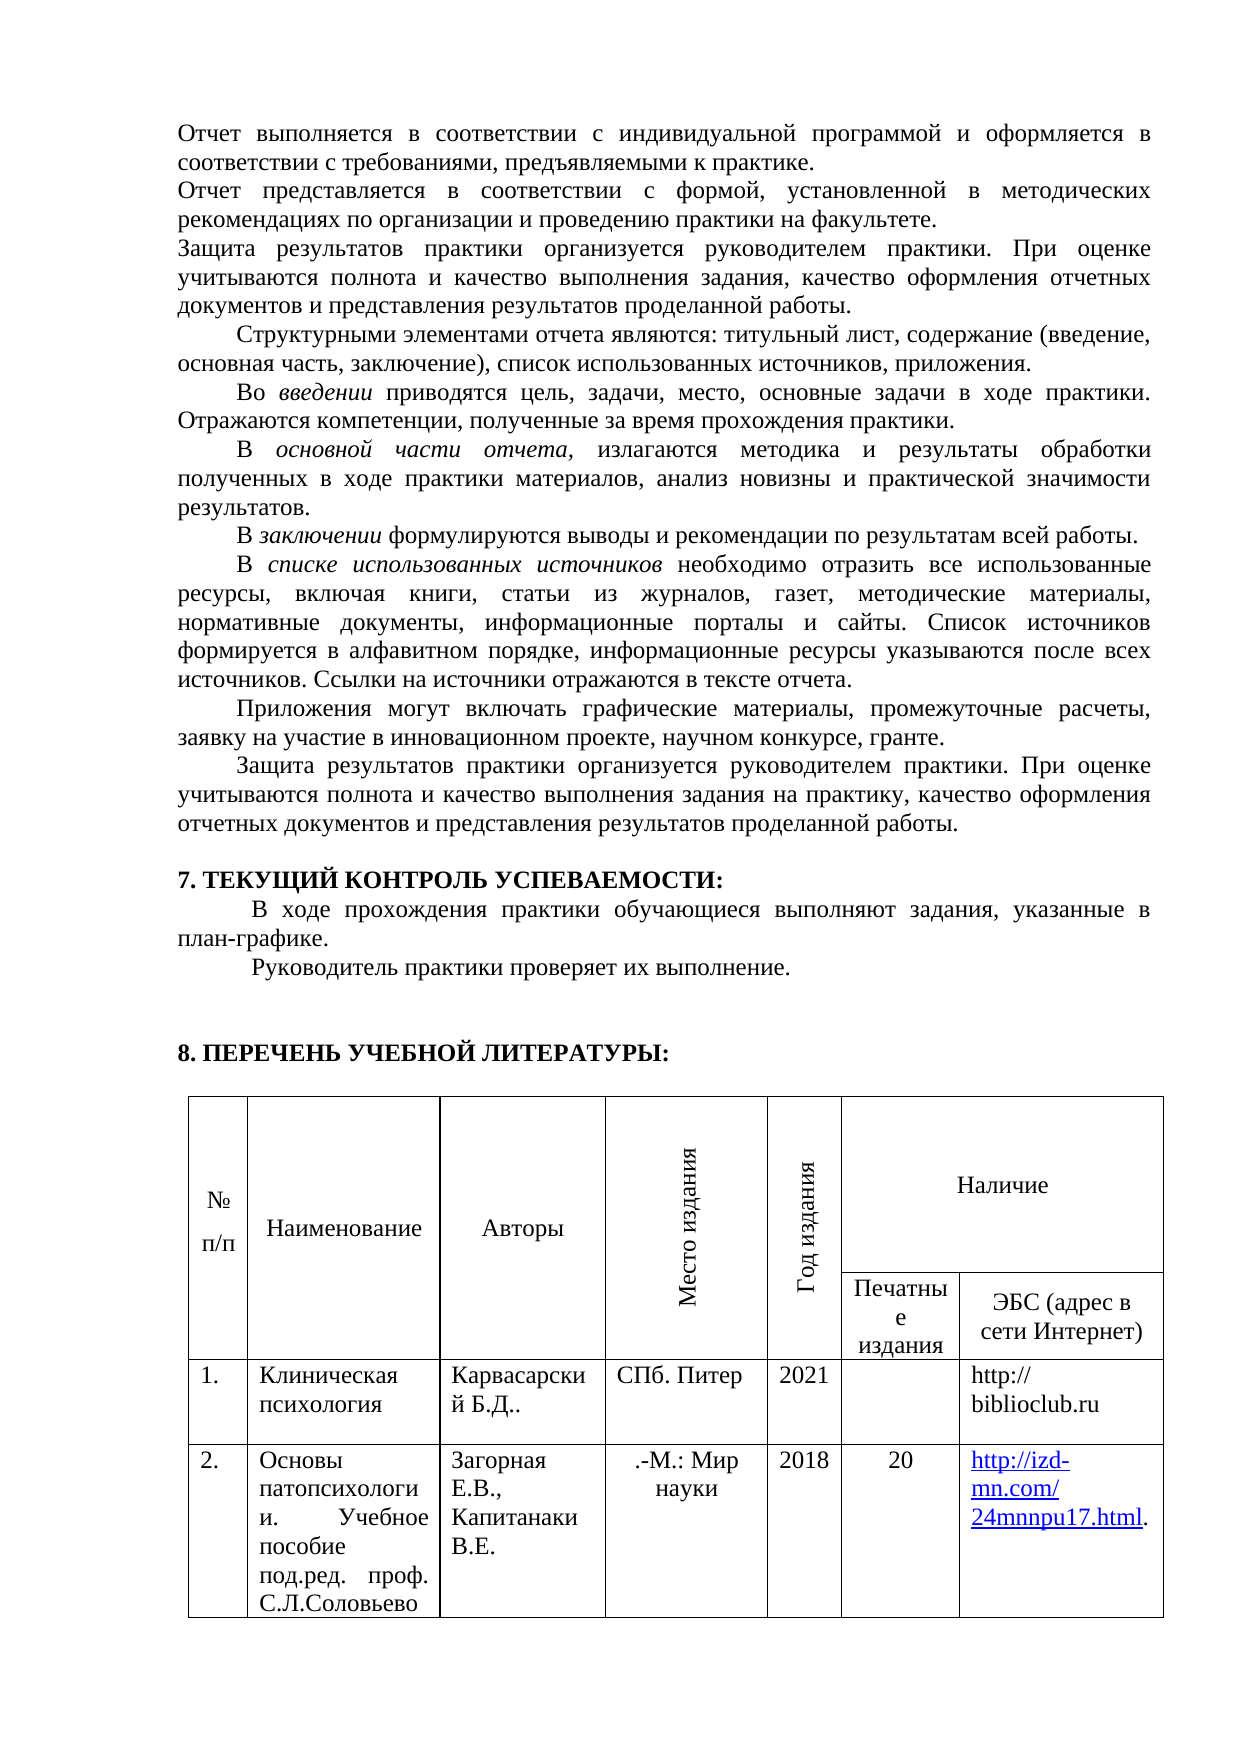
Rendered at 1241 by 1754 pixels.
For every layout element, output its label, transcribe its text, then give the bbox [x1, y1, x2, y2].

text Во введении приводятся цель, задачи, место, основные задачи в ходе практики. Отражаются компетенции, полученные за время прохождения практики. [177, 377, 1152, 434]
table_cell Клиническая психология [248, 1360, 439, 1444]
table_cell [189, 1360, 247, 1444]
table_cell 2021 [768, 1360, 841, 1444]
table_cell [842, 1360, 959, 1444]
list Руководитель практики проверяет их выполнение. [177, 952, 1152, 981]
subtitle 8. ПЕРЕЧЕНЬ УЧЕБНОЙ ЛИТЕРАТУРЫ: [177, 1038, 1152, 1067]
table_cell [441, 1445, 605, 1617]
subtitle 7. ТЕКУЩИЙ КОНТРОЛЬ УСПЕВАЕМОСТИ: [177, 866, 1152, 894]
table_header Наличие [842, 1097, 1163, 1272]
table_header № п/п [189, 1097, 247, 1359]
table_cell СПб. Питер [606, 1360, 767, 1444]
table_cell ЭБС (адрес в сети Интернет) [960, 1273, 1163, 1359]
table_header Год издания [768, 1097, 841, 1359]
table_header Авторы [441, 1097, 605, 1359]
table_cell [189, 1445, 247, 1617]
table_cell 20 [842, 1445, 959, 1617]
table_header Наименование [248, 1097, 439, 1359]
text Защита результатов практики организуется руководителем практики. При оценке учитываются полнота и качество выполнения задания на практику, качество оформления отчетных документов и представления результатов проделанной работы. [177, 751, 1152, 837]
table_cell Карвасарский Б.Д.. [441, 1360, 605, 1444]
table_cell .-М.: Мир науки [606, 1445, 767, 1617]
text В основной части отчета, излагаются методика и результаты обработки полученных в ходе практики материалов, анализ новизны и практической значимости результатов. [177, 434, 1152, 521]
table_header Место издания [606, 1097, 767, 1359]
text Защита результатов практики организуется руководителем практики. При оценке учитываются полнота и качество выполнения задания, качество оформления отчетных документов и представления результатов проделанной работы. [177, 233, 1152, 319]
table_cell Печатные издания [842, 1273, 959, 1359]
text Отчет выполняется в соответствии с индивидуальной программой и оформляется в соответствии с требованиями, предъявляемыми к практике. [177, 118, 1152, 176]
table_cell 2018 [768, 1445, 841, 1617]
text В списке использованных источников необходимо отразить все использованные ресурсы, включая книги, статьи из журналов, газет, методические материалы, нормативные документы, информационные порталы и сайты. Список источников формируется в алфавитном порядке, информационные ресурсы указываются после всех источников. Ссылки на источники отражаются в тексте отчета. [177, 549, 1152, 693]
list В ходе прохождения практики обучающиеся выполняют задания, указанные в план-графике. [177, 894, 1152, 952]
text В заключении формулируются выводы и рекомендации по результатам всей работы. [177, 521, 1152, 549]
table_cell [960, 1445, 1163, 1617]
text Структурными элементами отчета являются: титульный лист, содержание (введение, основная часть, заключение), список использованных источников, приложения. [177, 319, 1152, 377]
table_cell http://biblioclub.ru [960, 1360, 1163, 1444]
text Отчет представляется в соответствии с формой, установленной в методических рекомендациях по организации и проведению практики на факультете. [177, 176, 1152, 233]
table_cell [248, 1445, 439, 1617]
text Приложения могут включать графические материалы, промежуточные расчеты, заявку на участие в инновационном проекте, научном конкурсе, гранте. [177, 693, 1152, 751]
